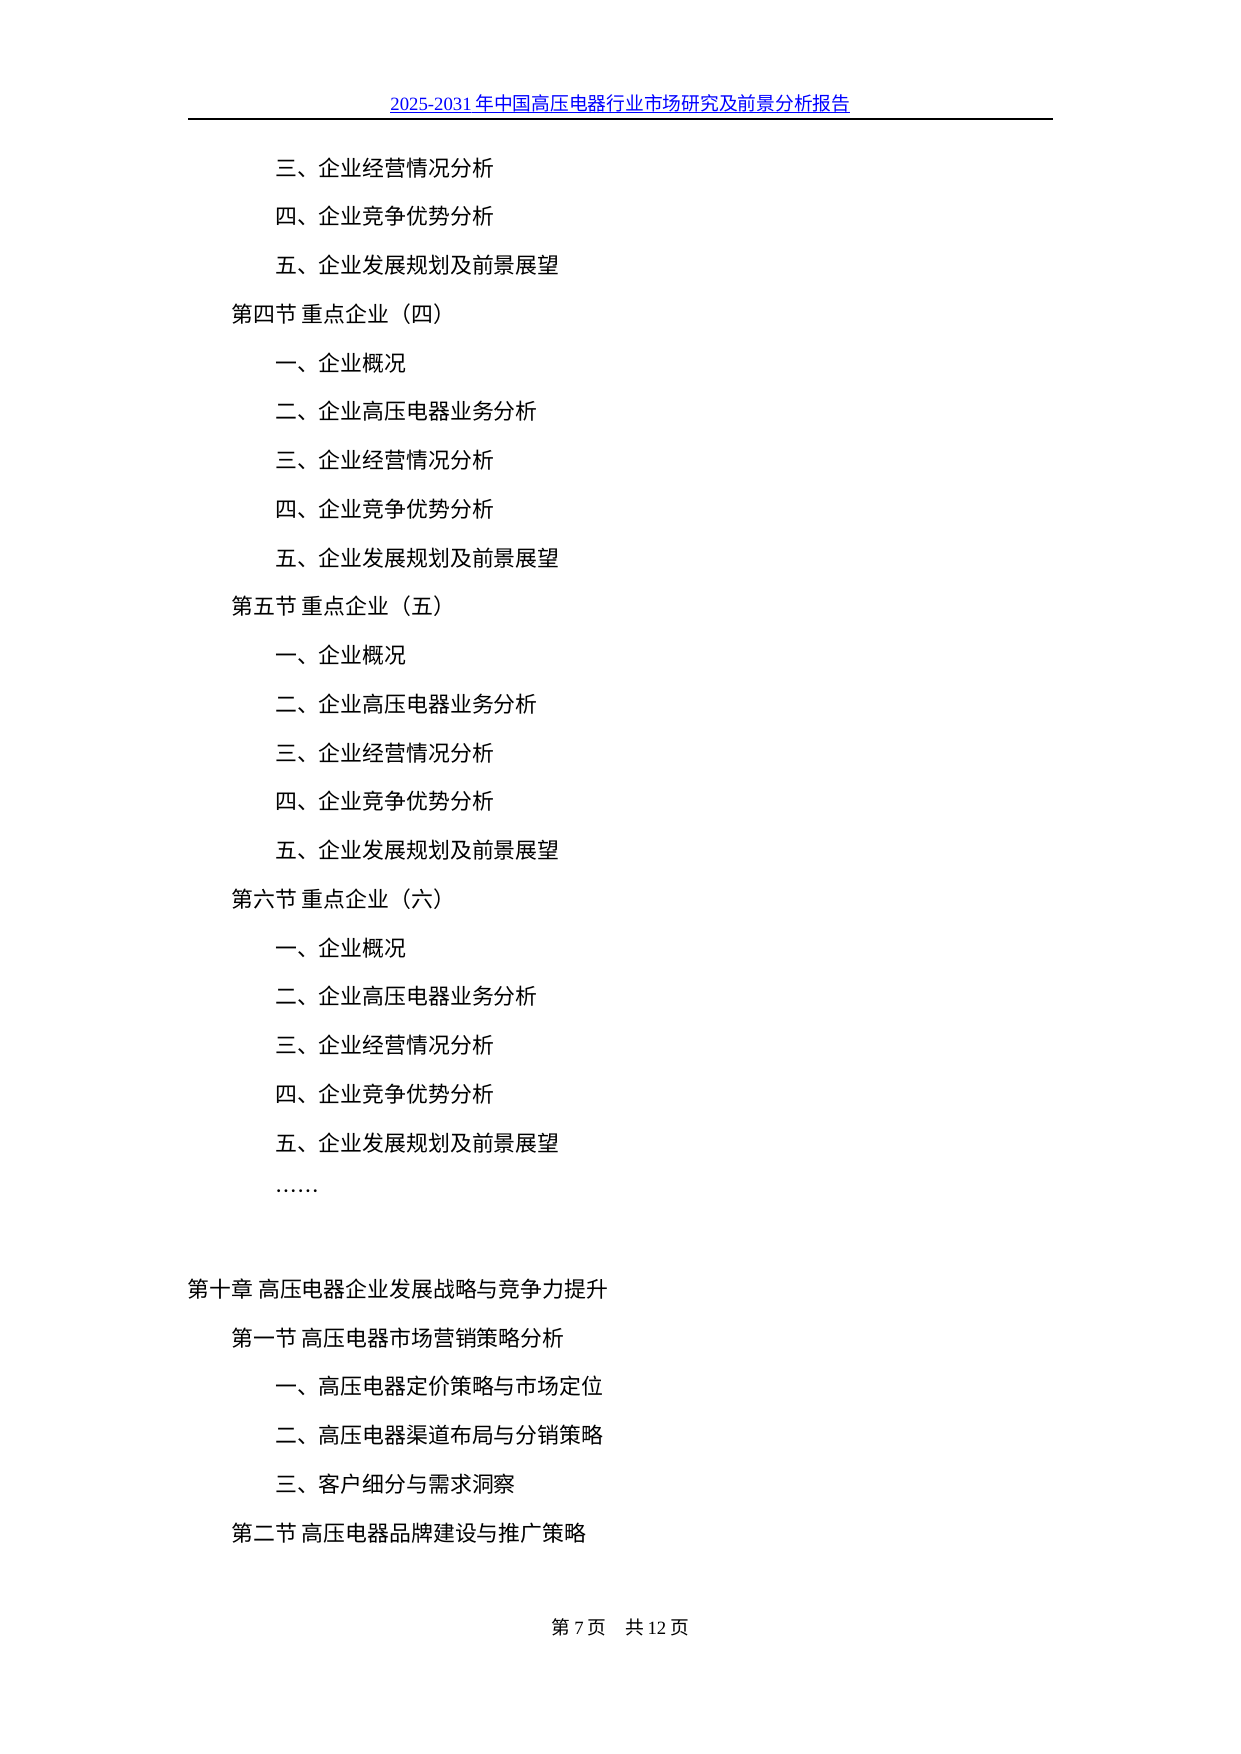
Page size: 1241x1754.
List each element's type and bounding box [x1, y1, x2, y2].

text [187, 150, 1053, 1548]
